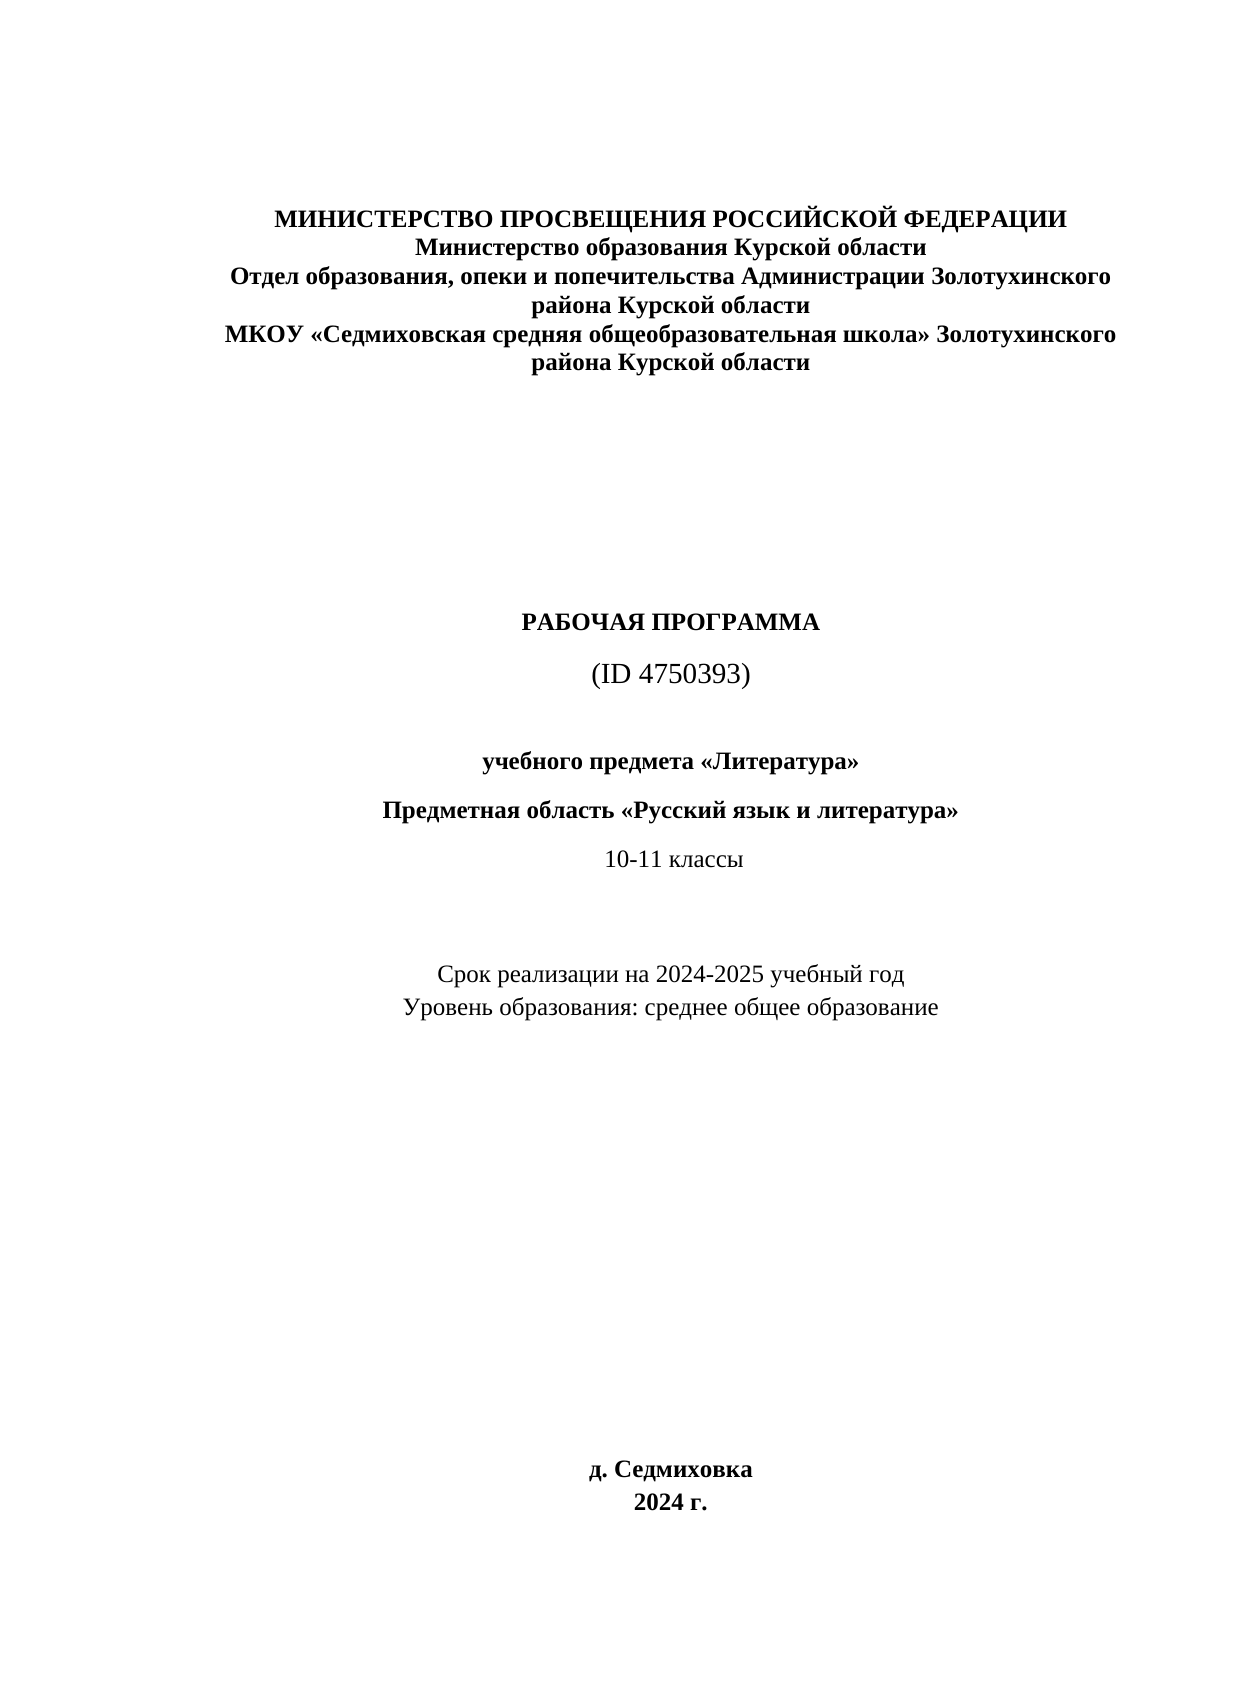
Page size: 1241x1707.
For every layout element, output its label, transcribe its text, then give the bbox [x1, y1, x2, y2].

text (ID 4750393) [190, 656, 1152, 690]
text РАБОЧАЯ ПРОГРАММА [190, 607, 1152, 636]
text Отдел образования, опеки и попечительства Администрации Золотухинского района Курской области [190, 261, 1152, 319]
text Уровень образования: среднее общее образование [190, 992, 1152, 1021]
text д. Седмиховка [190, 1454, 1152, 1483]
text Срок реализации на 2024-2025 учебный год [190, 959, 1152, 987]
text МИНИСТЕРСТВО ПРОСВЕЩЕНИЯ РОССИЙСКОЙ ФЕДЕРАЦИИ [190, 204, 1152, 232]
text Предметная область «Русский язык и литература» [190, 795, 1152, 824]
text Министерство образования Курской области [190, 232, 1152, 261]
text МКОУ «Седмиховская средняя общеобразовательная школа» Золотухинского района Курской области [190, 319, 1152, 376]
text учебного предмета «Литература» [190, 746, 1152, 775]
text 2024 г. [190, 1487, 1152, 1516]
text 10-11 классы [190, 844, 1152, 873]
